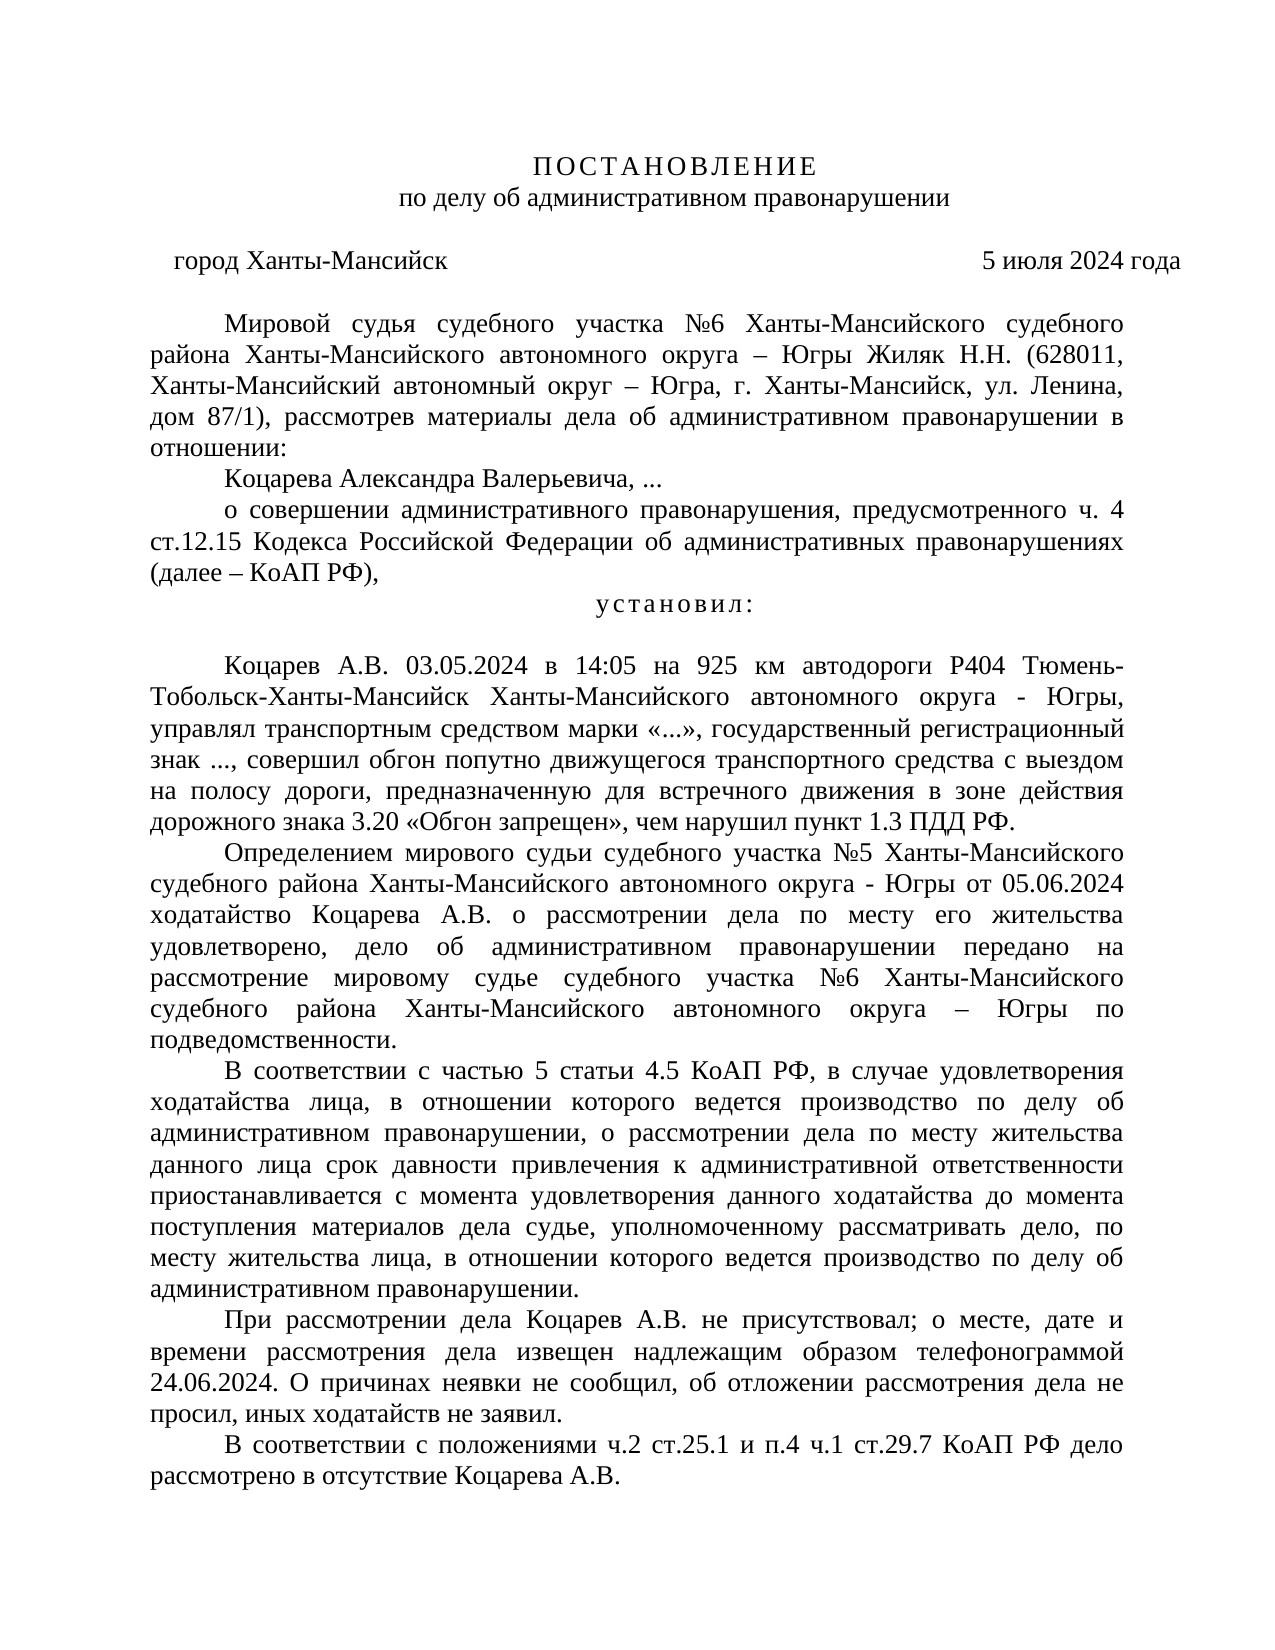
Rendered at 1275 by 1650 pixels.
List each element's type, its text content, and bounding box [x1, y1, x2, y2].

text Коцарева Александра Валерьевича, ... [150, 462, 1125, 494]
text Мировой судья судебного участка №6 Ханты-Мансийского судебного района Ханты-Мансийского автономного округа – Югры Жиляк Н.Н. (628011, Ханты-Мансийский автономный округ – Югра, г. Ханты-Мансийск, ул. Ленина, дом 87/1), рассмотрев материалы дела об административном правонарушении в отношении: [150, 307, 1125, 462]
text В соответствии с положениями ч.2 ст.25.1 и п.4 ч.1 ст.29.7 КоАП РФ дело рассмотрено в отсутствие Коцарева А.В. [150, 1428, 1125, 1490]
table_header 5 июля 2024 года [664, 244, 1159, 276]
text ПОСТАНОВЛЕНИЕ [150, 150, 1125, 181]
text о совершении административного правонарушения, предусмотренного ч. 4 ст.12.15 Кодекса Российской Федерации об административных правонарушениях (далее – КоАП РФ), [150, 494, 1125, 587]
text по делу об административном правонарушении [150, 181, 1125, 212]
text установил: [150, 587, 1125, 618]
text Определением мирового судьи судебного участка №5 Ханты-Мансийского судебного района Ханты-Мансийского автономного округа - Югры от 05.06.2024 ходатайство Коцарева А.В. о рассмотрении дела по месту его жительства удовлетворено, дело об административном правонарушении передано на рассмотрение мировому судье судебного участка №6 Ханты-Мансийского судебного района Ханты-Мансийского автономного округа – Югры по подведомственности. [150, 836, 1125, 1054]
text Коцарев А.В. 03.05.2024 в 14:05 на 925 км автодороги Р404 Тюмень-Тобольск-Ханты-Мансийск Ханты-Мансийского автономного округа - Югры, управлял транспортным средством марки «...», государственный регистрационный знак ..., совершил обгон попутно движущегося транспортного средства с выездом на полосу дороги, предназначенную для встречного движения в зоне действия дорожного знака 3.20 «Обгон запрещен», чем нарушил пункт 1.3 ПДД РФ. [150, 649, 1125, 836]
text При рассмотрении дела Коцарев А.В. не присутствовал; о месте, дате и времени рассмотрения дела извещен надлежащим образом телефонограммой 24.06.2024. О причинах неявки не сообщил, об отложении рассмотрения дела не просил, иных ходатайств не заявил. [150, 1303, 1125, 1428]
text В соответствии с частью 5 статьи 4.5 КоАП РФ, в случае удовлетворения ходатайства лица, в отношении которого ведется производство по делу об административном правонарушении, о рассмотрении дела по месту жительства данного лица срок давности привлечения к административной ответственности приостанавливается с момента удовлетворения данного ходатайства до момента поступления материалов дела судье, уполномоченному рассматривать дело, по месту жительства лица, в отношении которого ведется производство по делу об административном правонарушении. [150, 1054, 1125, 1303]
table_header город Ханты-Мансийск [162, 244, 664, 276]
